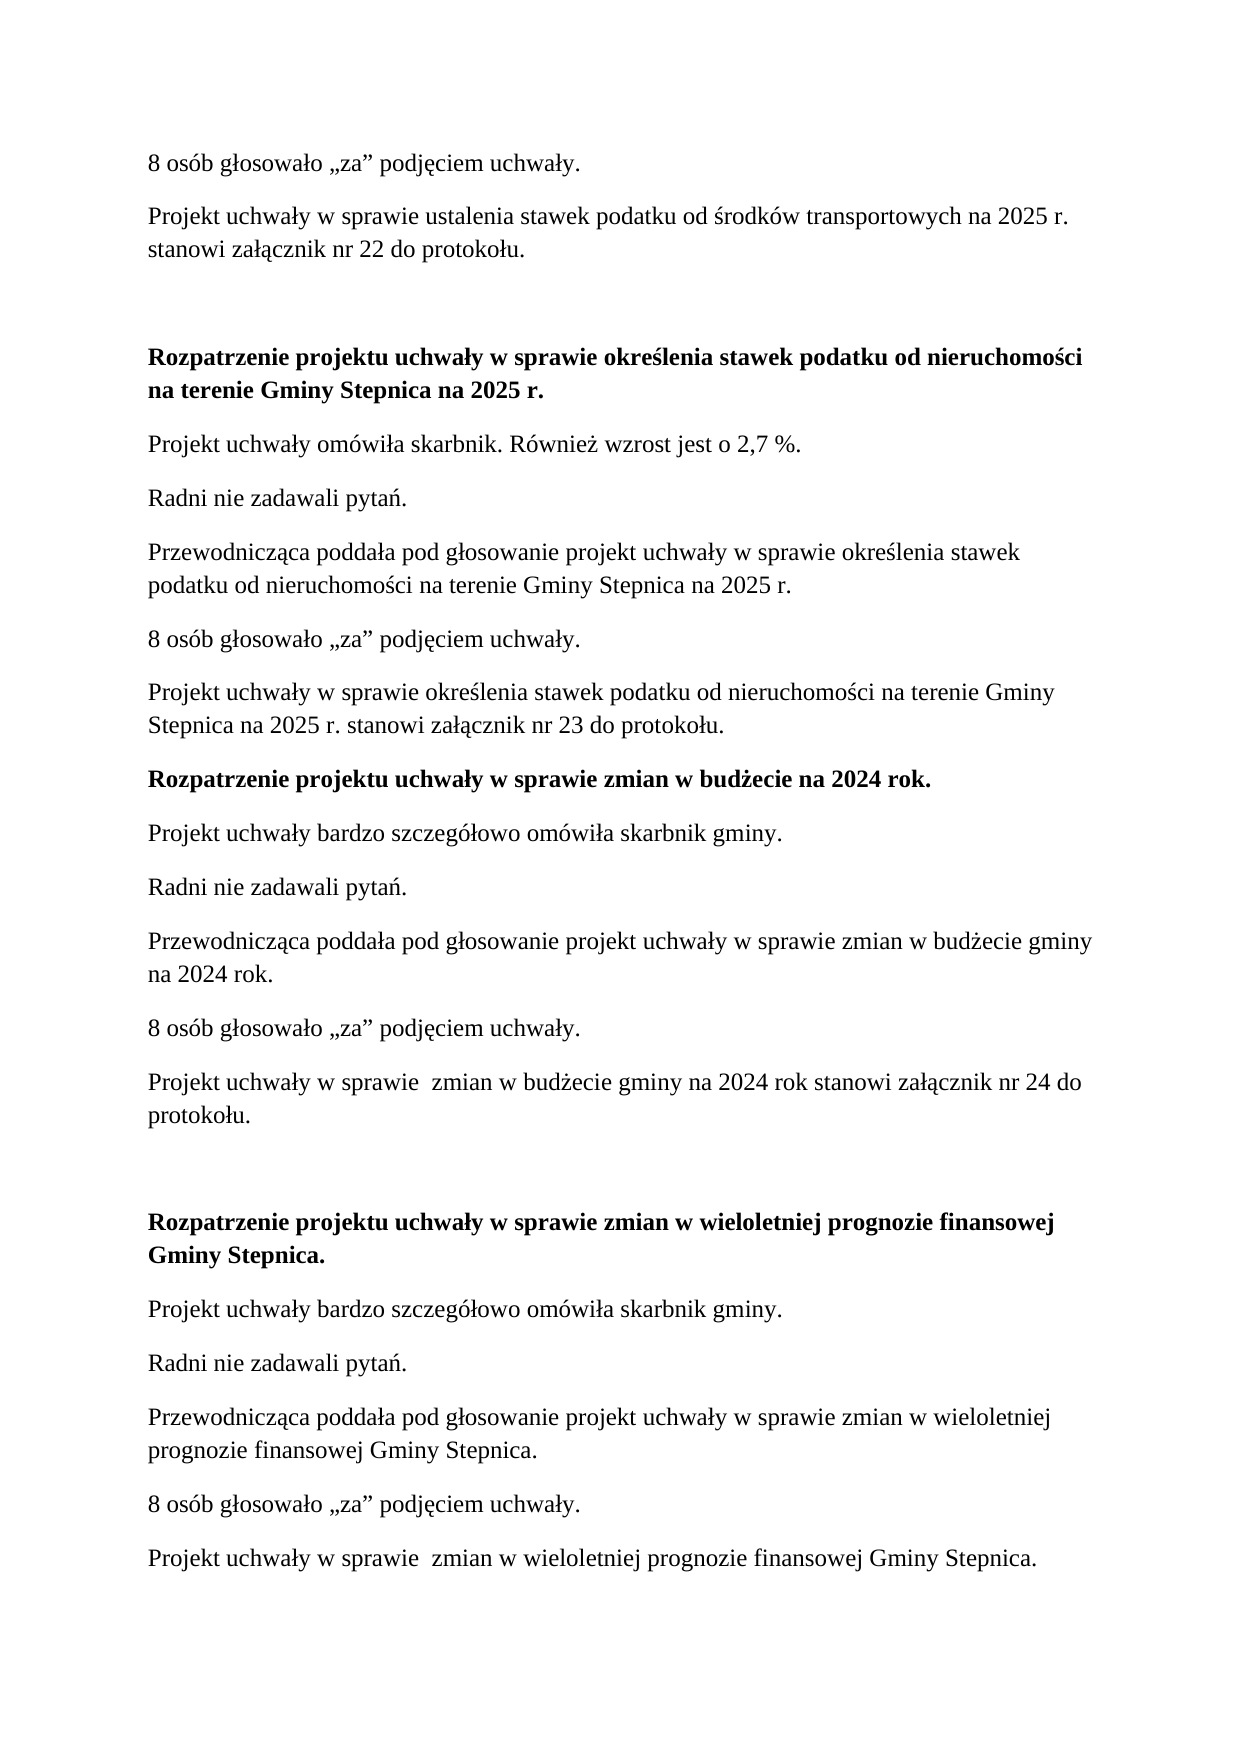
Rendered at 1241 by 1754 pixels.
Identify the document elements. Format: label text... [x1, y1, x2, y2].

text Przewodnicząca poddała pod głosowanie projekt uchwały w sprawie określenia stawek podatku od nieruchomości na terenie Gminy Stepnica na 2025 r. [148, 537, 1093, 598]
text Projekt uchwały bardzo szczegółowo omówiła skarbnik gminy. [148, 1294, 1093, 1323]
text 8 osób głosowało „za” podjęciem uchwały. [148, 1489, 1093, 1518]
text Radni nie zadawali pytań. [148, 483, 1093, 512]
text Rozpatrzenie projektu uchwały w sprawie zmian w budżecie na 2024 rok. [148, 764, 1093, 793]
text Przewodnicząca poddała pod głosowanie projekt uchwały w sprawie zmian w budżecie gminy na 2024 rok. [148, 926, 1093, 988]
text Radni nie zadawali pytań. [148, 1348, 1093, 1377]
text Projekt uchwały w sprawie określenia stawek podatku od nieruchomości na terenie Gminy Stepnica na 2025 r. stanowi załącznik nr 23 do protokołu. [148, 677, 1093, 739]
text 8 osób głosowało „za” podjęciem uchwały. [148, 148, 1093, 176]
text 8 osób głosowało „za” podjęciem uchwały. [148, 624, 1093, 652]
text 8 osób głosowało „za” podjęciem uchwały. [148, 1013, 1093, 1042]
text Projekt uchwały w sprawie zmian w budżecie gminy na 2024 rok stanowi załącznik nr 24 do protokołu. [148, 1067, 1093, 1128]
text Projekt uchwały omówiła skarbnik. Również wzrost jest o 2,7 %. [148, 429, 1093, 458]
text Rozpatrzenie projektu uchwały w sprawie zmian w wieloletniej prognozie finansowej Gminy Stepnica. [148, 1207, 1093, 1269]
text Radni nie zadawali pytań. [148, 872, 1093, 901]
text Rozpatrzenie projektu uchwały w sprawie określenia stawek podatku od nieruchomości na terenie Gminy Stepnica na 2025 r. [148, 342, 1093, 404]
text Projekt uchwały bardzo szczegółowo omówiła skarbnik gminy. [148, 818, 1093, 847]
text Projekt uchwały w sprawie ustalenia stawek podatku od środków transportowych na 2025 r. stanowi załącznik nr 22 do protokołu. [148, 201, 1093, 263]
text Przewodnicząca poddała pod głosowanie projekt uchwały w sprawie zmian w wieloletniej prognozie finansowej Gminy Stepnica. [148, 1402, 1093, 1464]
text Projekt uchwały w sprawie zmian w wieloletniej prognozie finansowej Gminy Stepnica. [148, 1543, 1093, 1571]
